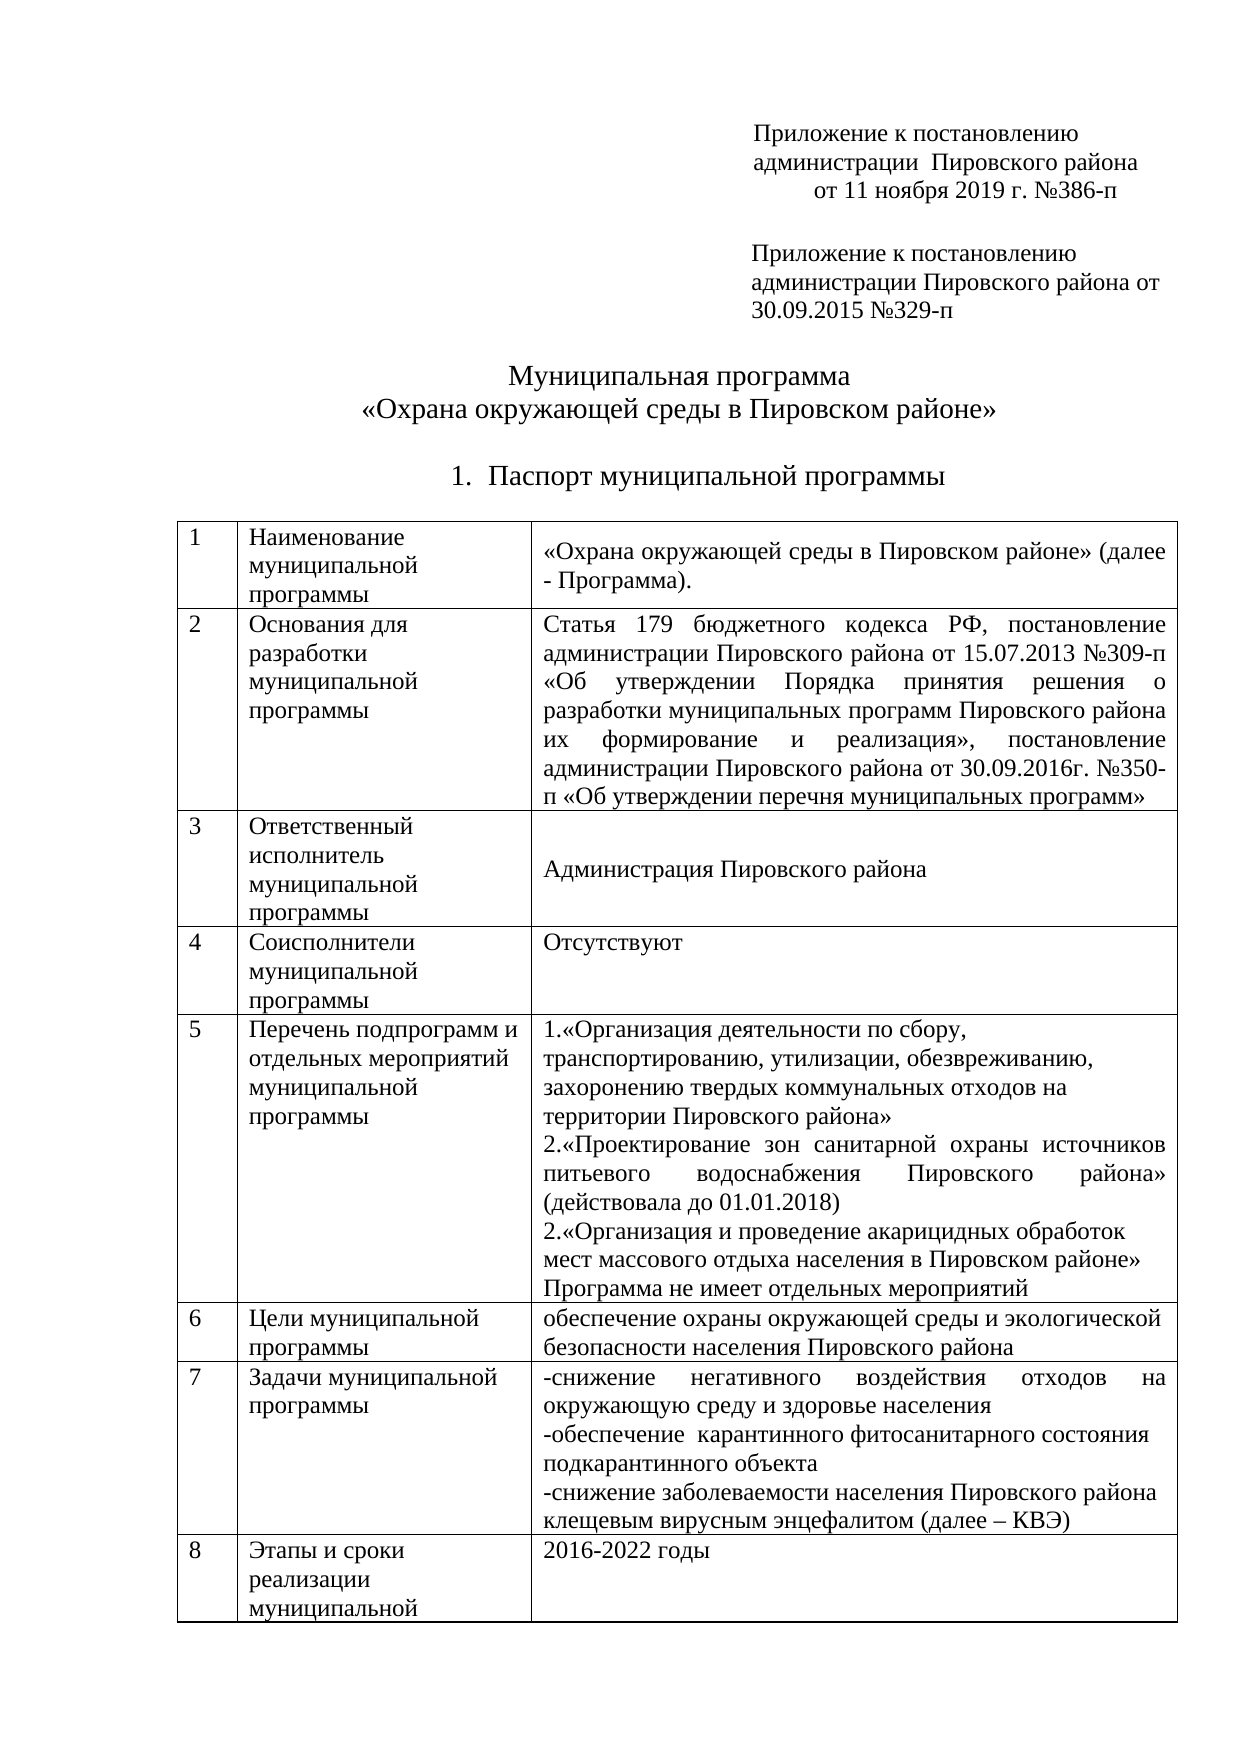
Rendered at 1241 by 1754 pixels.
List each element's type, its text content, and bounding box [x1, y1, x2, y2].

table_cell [238, 1535, 531, 1621]
table_cell обеспечение охраны окружающей среды и экологической безопасности населения Пировского района [532, 1303, 1177, 1361]
text Приложение к постановлению администрации Пировского района от 30.09.2015 №329-п [751, 238, 1181, 324]
table_cell Задачи муниципальной программы [238, 1362, 531, 1534]
table_cell Отсутствуют [532, 927, 1177, 1013]
table_header 1 [178, 522, 237, 608]
table_cell Перечень подпрограмм и отдельных мероприятий муниципальной программы [238, 1015, 531, 1302]
table_header «Охрана окружающей среды в Пировском районе» (далее - Программа). [532, 522, 1177, 608]
table_cell 4 [178, 927, 237, 1013]
table_cell Основания для разработки муниципальной программы [238, 609, 531, 810]
list Паспорт муниципальной программы [215, 458, 1181, 492]
table_cell 2016-2022 годы [532, 1535, 1177, 1621]
table_cell Соисполнители муниципальной программы [238, 927, 531, 1013]
text от 11 ноября 2019 г. №386-п [177, 176, 1181, 204]
table_cell Администрация Пировского района [532, 811, 1177, 926]
table_cell 5 [178, 1015, 237, 1302]
table_header Наименование муниципальной программы [238, 522, 531, 608]
table_cell Ответственный исполнитель муниципальной программы [238, 811, 531, 926]
table_cell 3 [178, 811, 237, 926]
table_cell -снижение негативного воздействия отходов на окружающую среду и здоровье населения -обеспечение карантинного фитосанитарного состояния подкарантинного объекта -снижение заболеваемости населения Пировского района клещевым вирусным энцефалитом (далее – КВЭ) [532, 1362, 1177, 1534]
table_cell 1.«Организация деятельности по сбору, транспортированию, утилизации, обезвреживанию, захоронению твердых коммунальных отходов на территории Пировского района» 2.«Проектирование зон санитарной охраны источников питьевого водоснабжения Пировского района» (действовала до 01.01.2018) 2.«Организация и проведение акарицидных обработок мест массового отдыха населения в Пировском районе» Программа не имеет отдельных мероприятий [532, 1015, 1177, 1302]
table_cell 2 [178, 609, 237, 810]
text «Охрана окружающей среды в Пировском районе» [177, 391, 1181, 425]
table_cell 6 [178, 1303, 237, 1361]
text Муниципальная программа [177, 358, 1181, 391]
text Приложение к постановлению администрации Пировского района [753, 118, 1181, 176]
table_cell Статья 179 бюджетного кодекса РФ, постановление администрации Пировского района от 15.07.2013 №309-п «Об утверждении Порядка принятия решения о разработки муниципальных программ Пировского района их формирование и реализация», постановление администрации Пировского района от 30.09.2016г. №350-п «Об утверждении перечня муниципальных программ» [532, 609, 1177, 810]
table_cell 8 [178, 1535, 237, 1621]
table_cell 7 [178, 1362, 237, 1534]
table_cell Цели муниципальной программы [238, 1303, 531, 1361]
